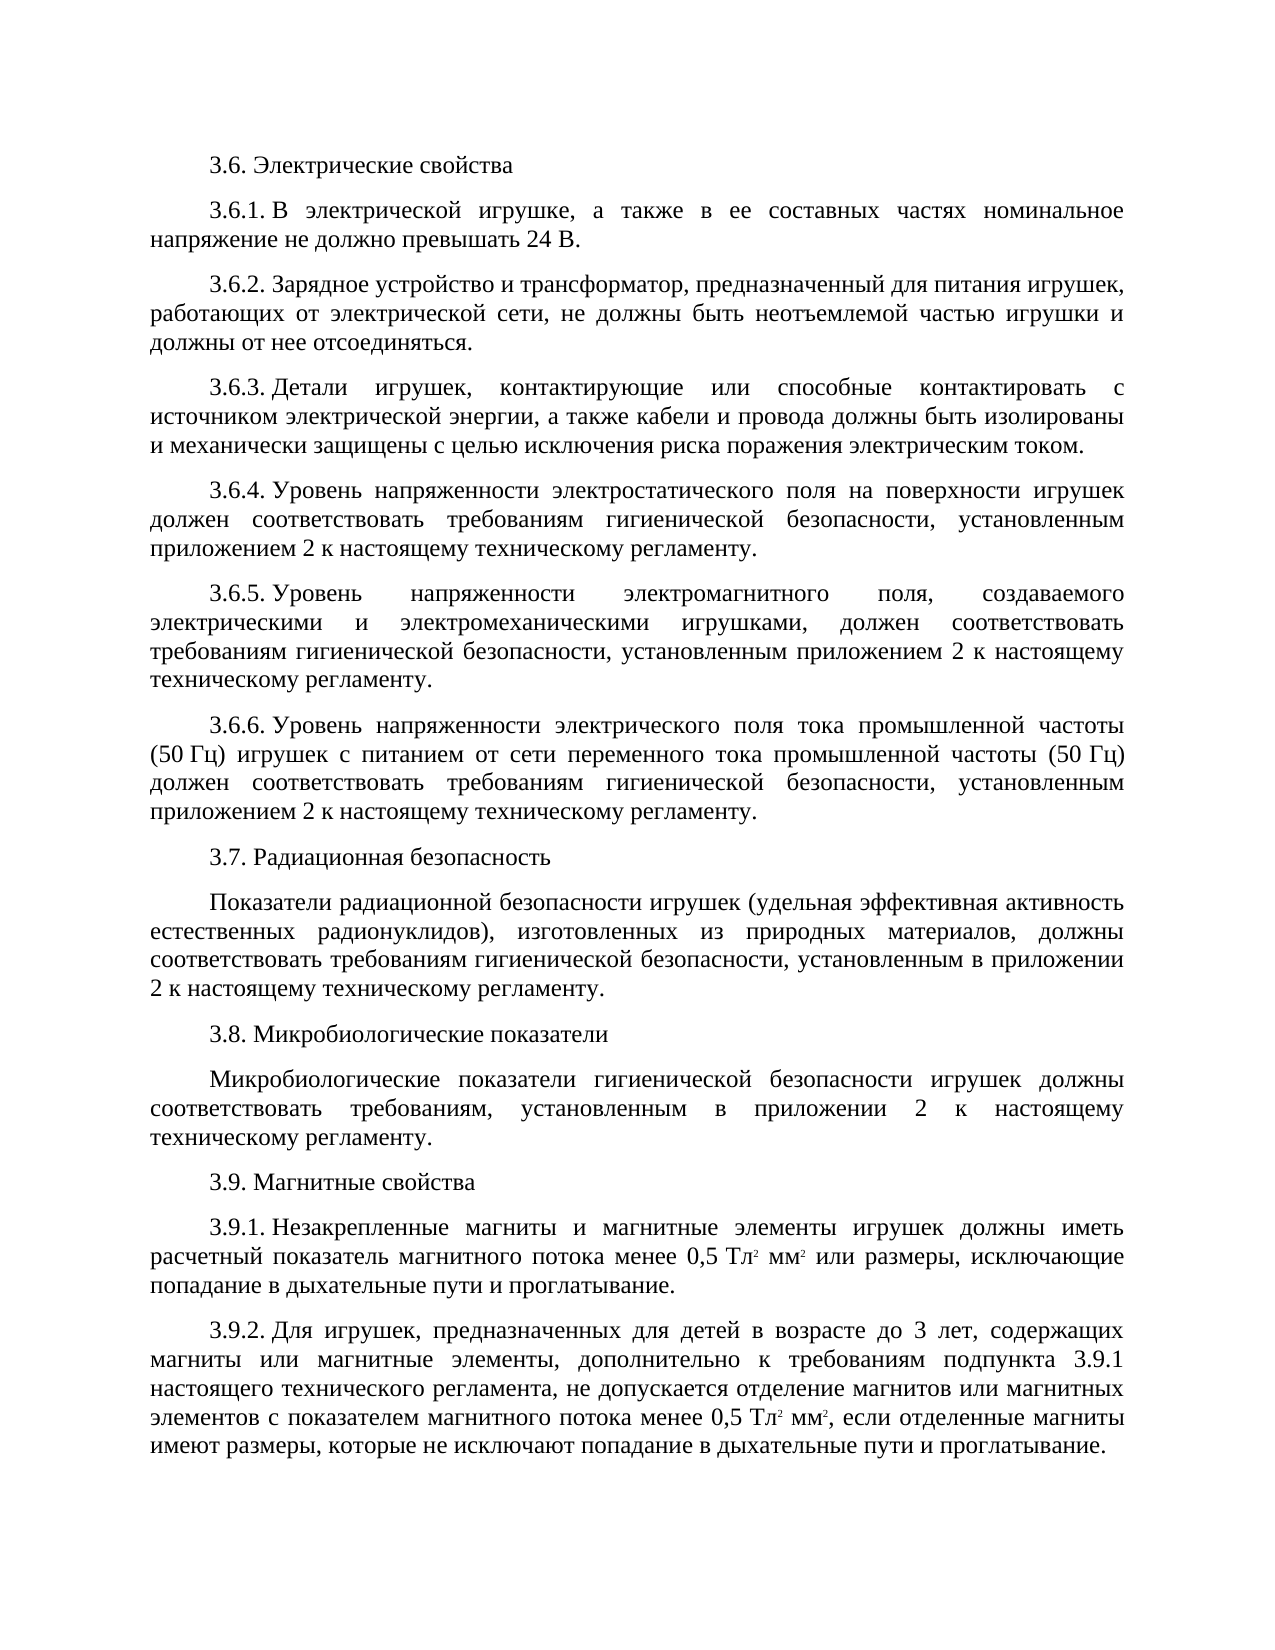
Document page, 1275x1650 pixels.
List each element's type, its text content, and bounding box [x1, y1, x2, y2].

text 3.6.5. Уровень напряженности электромагнитного поля, создаваемого электрическими и электромеханическими игрушками, должен соответствовать требованиям гигиенической безопасности, установленным приложением 2 к настоящему техническому регламенту. [150, 578, 1125, 693]
text 3.9. Магнитные свойства [150, 1167, 1125, 1196]
text 3.8. Микробиологические показатели [150, 1019, 1125, 1047]
text 3.9.1. Незакрепленные магниты и магнитные элементы игрушек должны иметь расчетный показатель магнитного потока менее 0,5 Тл2 мм2 или размеры, исключающие попадание в дыхательные пути и проглатывание. [150, 1212, 1125, 1299]
text Показатели радиационной безопасности игрушек (удельная эффективная активность естественных радионуклидов), изготовленных из природных материалов, должны соответствовать требованиям гигиенической безопасности, установленным в приложении 2 к настоящему техническому регламенту. [150, 887, 1125, 1002]
text Микробиологические показатели гигиенической безопасности игрушек должны соответствовать требованиям, установленным в приложении 2 к настоящему техническому регламенту. [150, 1064, 1125, 1150]
text 3.9.2. Для игрушек, предназначенных для детей в возрасте до 3 лет, содержащих магниты или магнитные элементы, дополнительно к требованиям подпункта 3.9.1 настоящего технического регламента, не допускается отделение магнитов или магнитных элементов с показателем магнитного потока менее 0,5 Тл2 мм2, если отделенные магниты имеют размеры, которые не исключают попадание в дыхательные пути и проглатывание. [150, 1315, 1125, 1459]
text 3.6. Электрические свойства [150, 150, 1125, 179]
text 3.6.1. В электрической игрушке, а также в ее составных частях номинальное напряжение не должно превышать 24 В. [150, 195, 1125, 253]
text 3.7. Радиационная безопасность [150, 842, 1125, 870]
text 3.6.3. Детали игрушек, контактирующие или способные контактировать с источником электрической энергии, а также кабели и провода должны быть изолированы и механически защищены с целью исключения риска поражения электрическим током. [150, 372, 1125, 459]
text 3.6.6. Уровень напряженности электрического поля тока промышленной частоты (50 Гц) игрушек с питанием от сети переменного тока промышленной частоты (50 Гц) должен соответствовать требованиям гигиенической безопасности, установленным приложением 2 к настоящему техническому регламенту. [150, 710, 1125, 825]
text 3.6.2. Зарядное устройство и трансформатор, предназначенный для питания игрушек, работающих от электрической сети, не должны быть неотъемлемой частью игрушки и должны от нее отсоединяться. [150, 269, 1125, 356]
text 3.6.4. Уровень напряженности электростатического поля на поверхности игрушек должен соответствовать требованиям гигиенической безопасности, установленным приложением 2 к настоящему техническому регламенту. [150, 475, 1125, 562]
